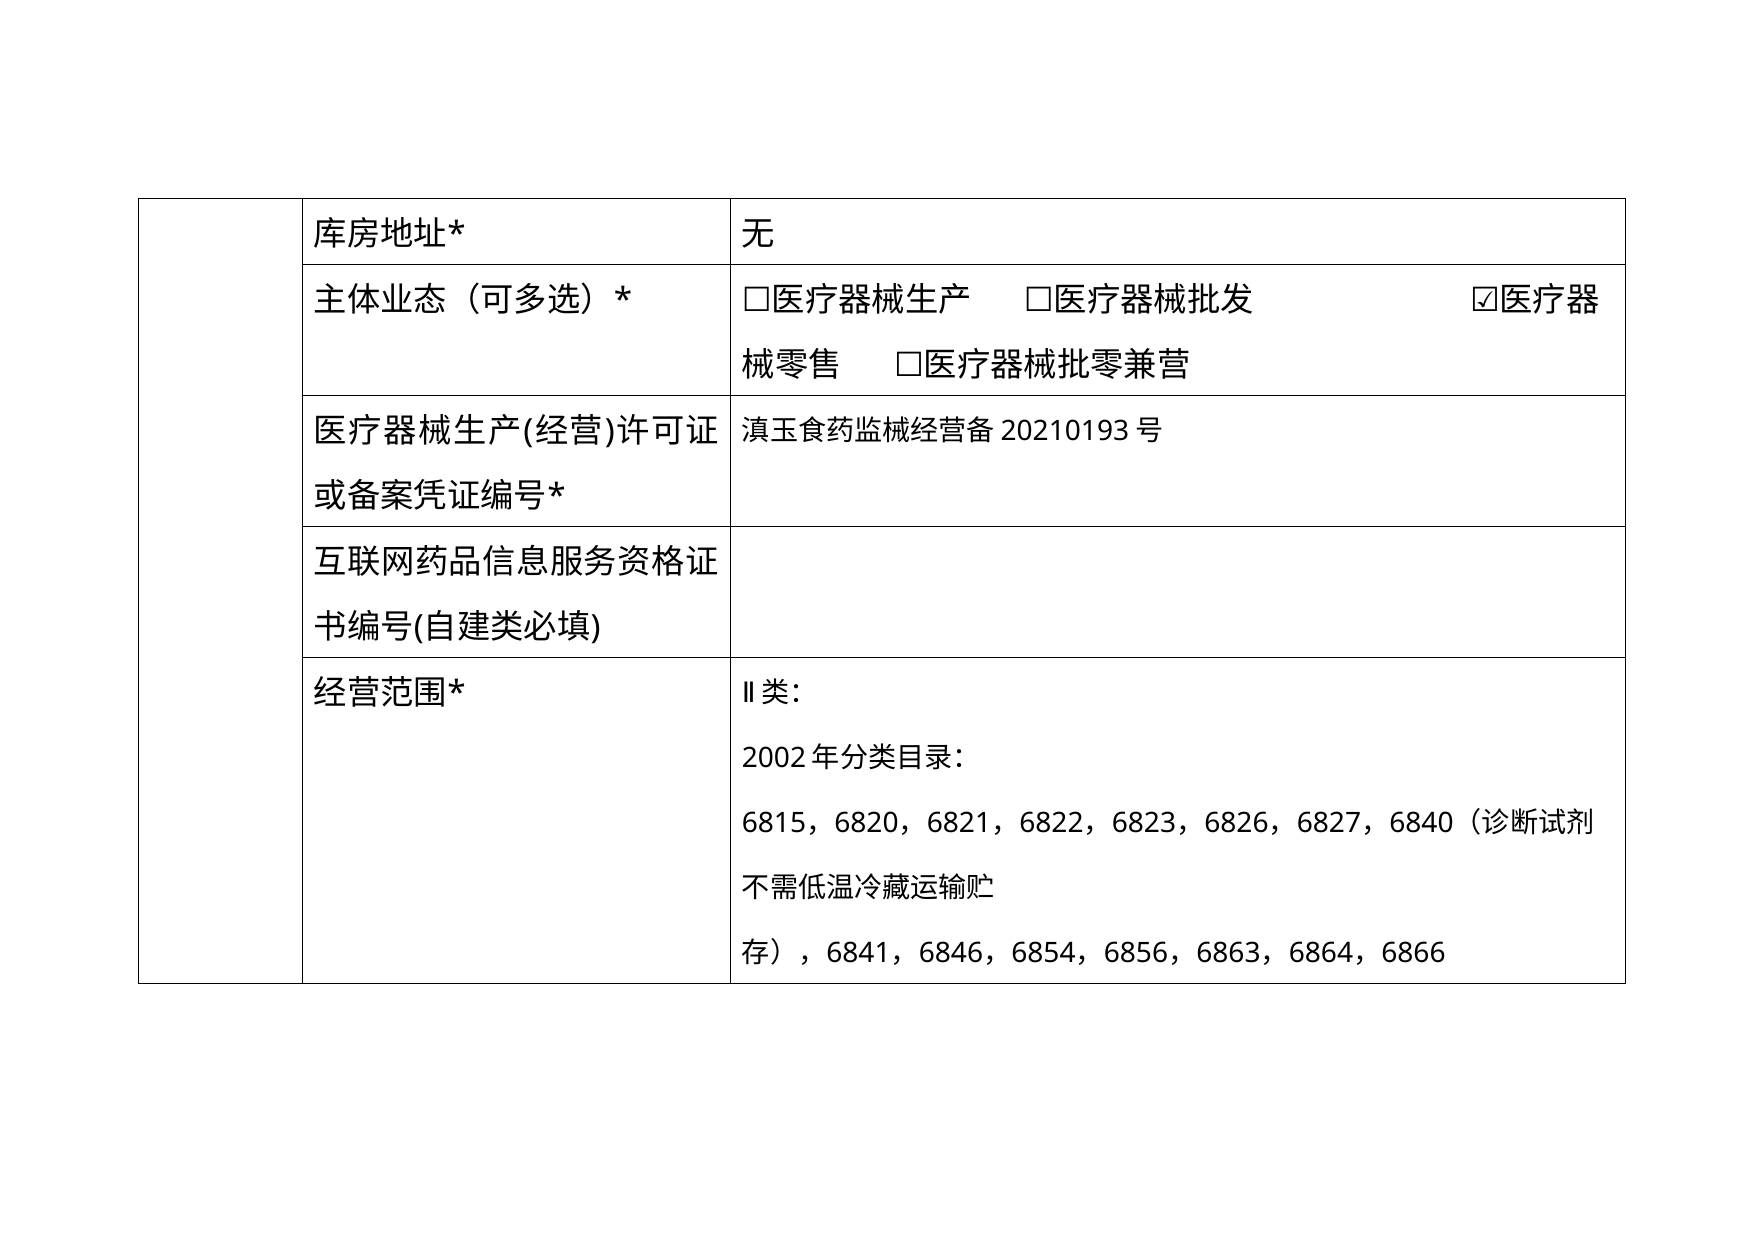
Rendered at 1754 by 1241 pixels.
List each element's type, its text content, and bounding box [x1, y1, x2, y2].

table_cell 医疗器械生产(经营)许可证或备案凭证编号* [303, 396, 730, 526]
table_cell 无 [731, 199, 1625, 264]
table_cell [731, 527, 1625, 657]
table_cell ☐医疗器械生产 ☐医疗器械批发 ☑医疗器械零售 ☐医疗器械批零兼营 [731, 265, 1625, 395]
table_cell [731, 658, 1625, 983]
table_cell 互联网药品信息服务资格证书编号(自建类必填) [303, 527, 730, 657]
table_cell 库房地址* [303, 199, 730, 264]
table_cell 经营范围* [303, 658, 730, 983]
table_cell 滇玉食药监械经营备20210193号 [731, 396, 1625, 526]
table_cell 主体业态（可多选）* [303, 265, 730, 395]
